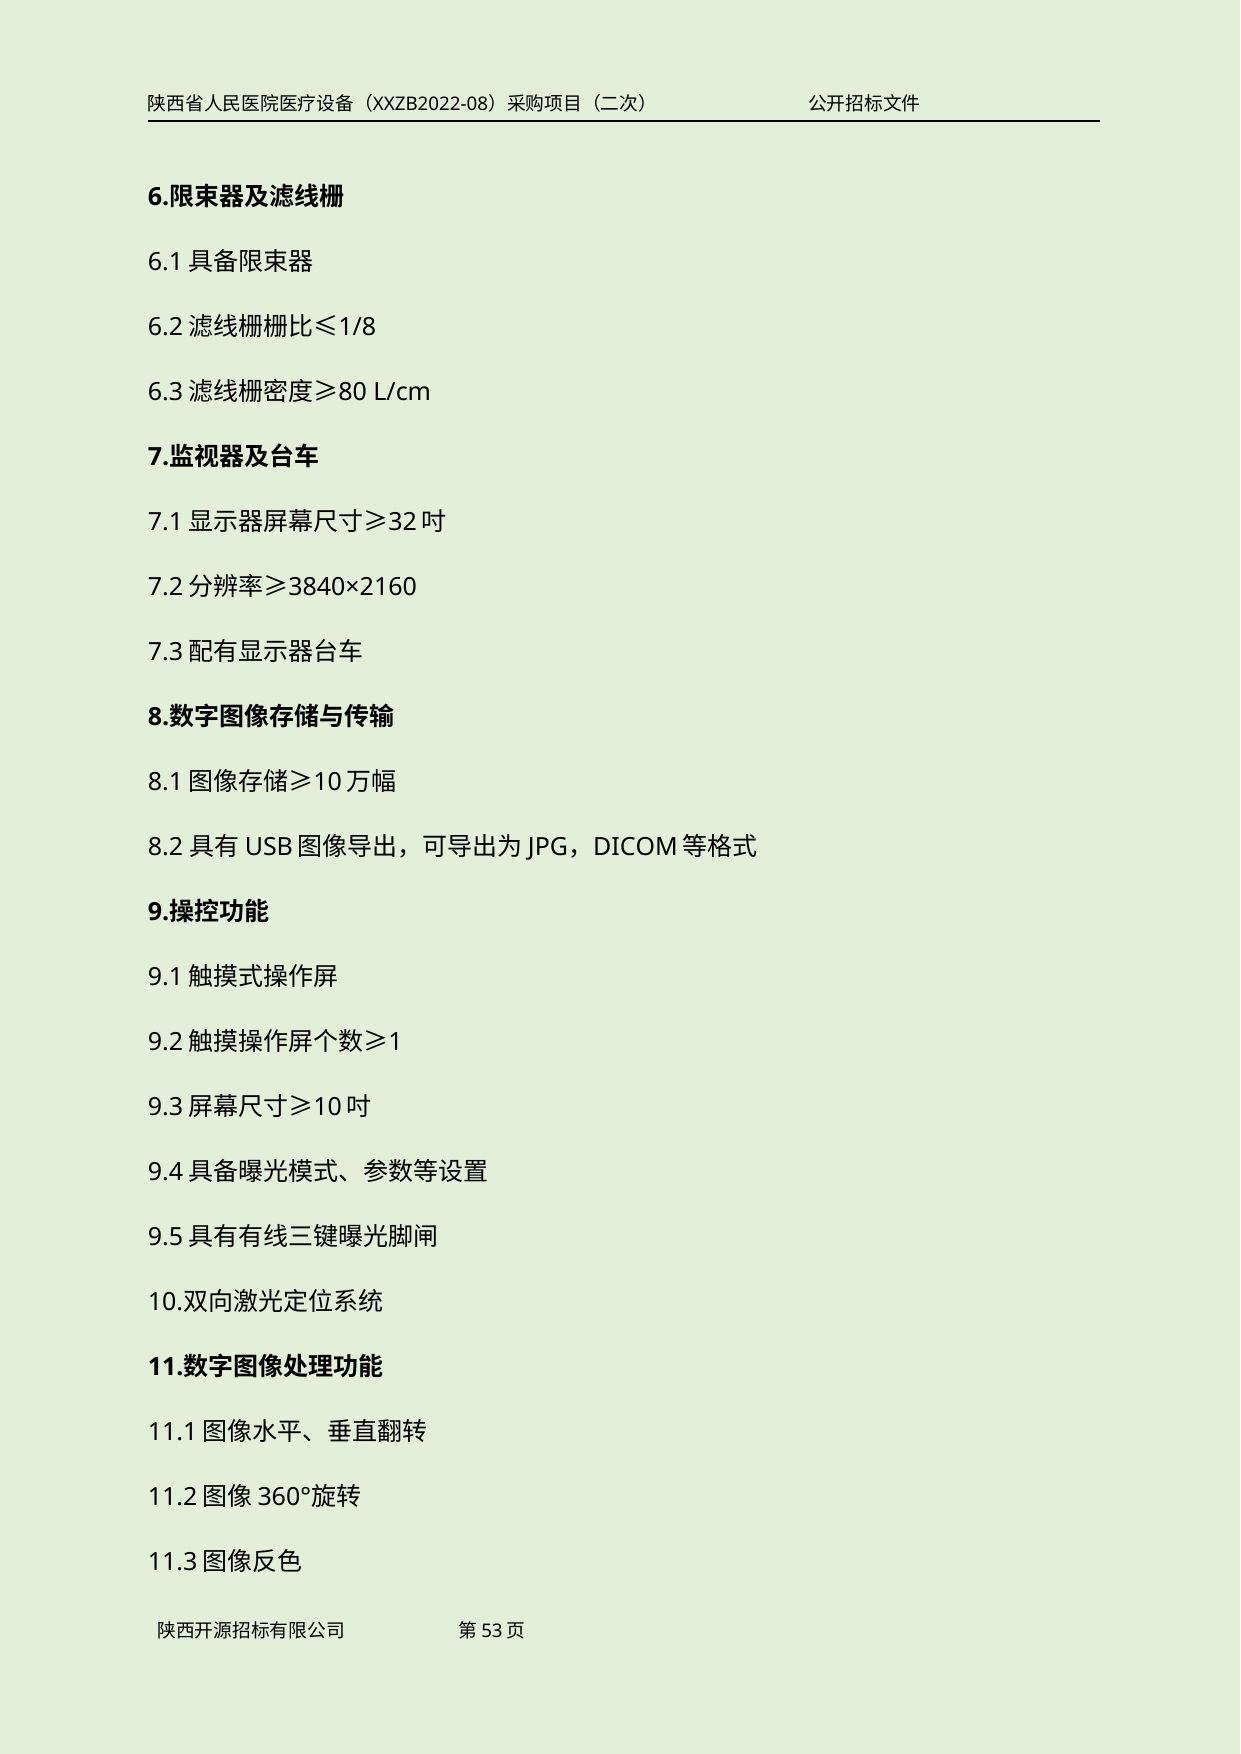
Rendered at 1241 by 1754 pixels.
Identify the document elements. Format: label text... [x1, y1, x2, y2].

text 8.1图像存储≥10万幅 [148, 747, 1100, 812]
text 8.数字图像存储与传输 [148, 682, 1100, 747]
text 11.数字图像处理功能 [148, 1332, 1100, 1397]
text 6.3滤线栅密度≥80 L/cm [148, 357, 1100, 422]
text 11.1图像水平、垂直翻转 [148, 1397, 1100, 1462]
text 7.1显示器屏幕尺寸≥32吋 [148, 487, 1100, 552]
text 10.双向激光定位系统 [148, 1267, 1100, 1332]
text 9.3屏幕尺寸≥10吋 [148, 1072, 1100, 1137]
text 9.4具备曝光模式、参数等设置 [148, 1137, 1100, 1202]
text 7.监视器及台车 [148, 422, 1100, 487]
text 9.5具有有线三键曝光脚闸 [148, 1202, 1100, 1267]
text 7.2分辨率≥3840×2160 [148, 552, 1100, 617]
text 9.1触摸式操作屏 [148, 942, 1100, 1007]
text 6.2滤线栅栅比≤1/8 [148, 292, 1100, 357]
text 8.2 具有USB图像导出，可导出为JPG，DICOM等格式 [148, 812, 1100, 877]
text 9.操控功能 [148, 877, 1100, 942]
text 7.3配有显示器台车 [148, 617, 1100, 682]
text 6.1具备限束器 [148, 227, 1100, 292]
text 11.3图像反色 [148, 1527, 1100, 1592]
text 11.2图像360°旋转 [148, 1462, 1100, 1527]
text 9.2触摸操作屏个数≥1 [148, 1007, 1100, 1072]
text 6.限束器及滤线栅 [148, 162, 1100, 227]
